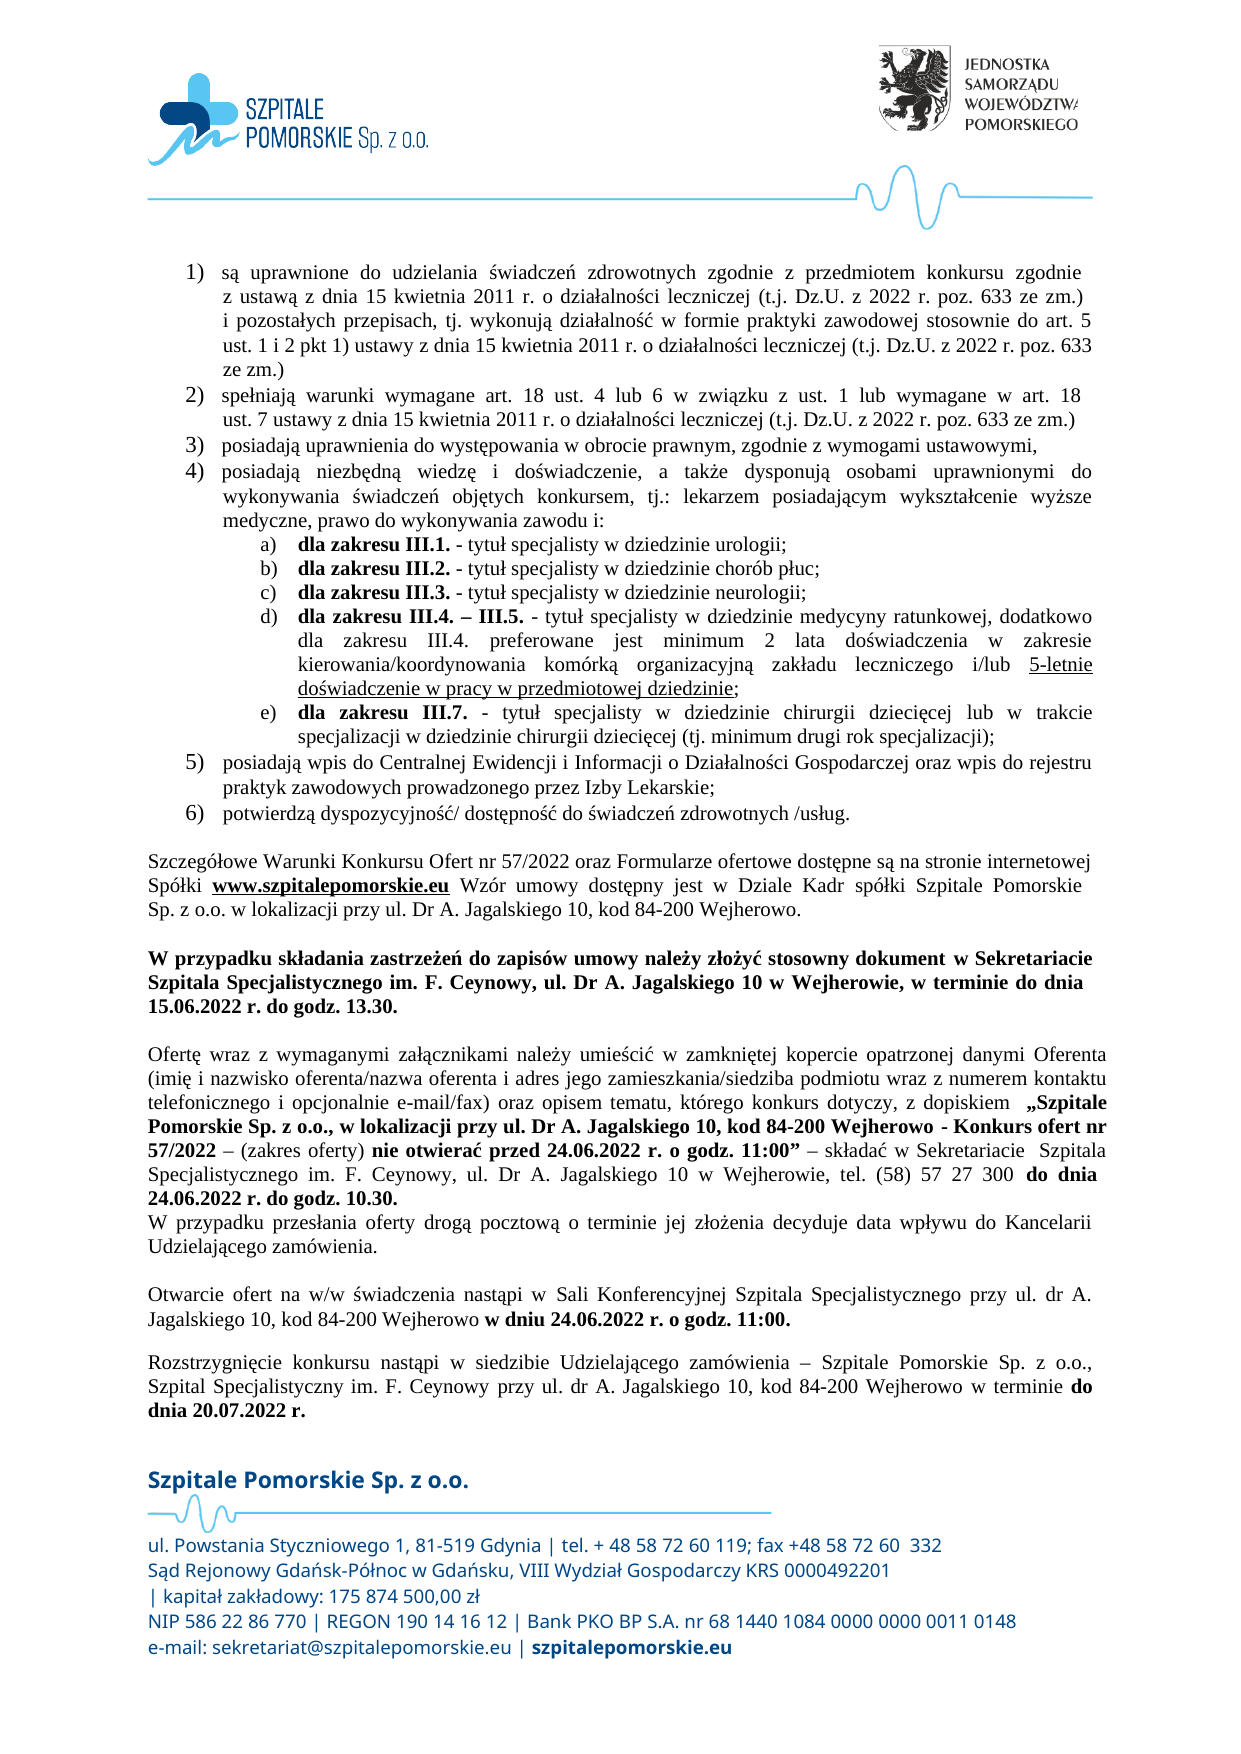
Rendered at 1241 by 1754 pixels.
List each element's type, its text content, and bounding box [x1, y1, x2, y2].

list spełniają warunki wymagane art. 18 ust. 4 lub 6 w związku z ust. 1 lub wymagane w art. 18 ust. 7 ustawy z dnia 15 kwietnia 2011 r. o działalności leczniczej (t.j. Dz.U. z 2022 r. poz. 633 ze zm.) [185, 381, 1093, 431]
text Szczegółowe Warunki Konkursu Ofert nr 57/2022 oraz Formularze ofertowe dostępne są na stronie internetowej Spółki www.szpitalepomorskie.eu Wzór umowy dostępny jest w Dziale Kadr spółki Szpitale Pomorskie Sp. z o.o. w lokalizacji przy ul. Dr A. Jagalskiego 10, kod 84-200 Wejherowo. [148, 849, 1093, 921]
list dla zakresu III.2. - tytuł specjalisty w dziedzinie chorób płuc; [260, 556, 1093, 580]
list dla zakresu III.3. - tytuł specjalisty w dziedzinie neurologii; [260, 580, 1093, 604]
picture [147, 1494, 772, 1533]
text Rozstrzygnięcie konkursu nastąpi w siedzibie Udzielającego zamówienia – Szpitale Pomorskie Sp. z o.o., Szpital Specjalistyczny im. F. Ceynowy przy ul. dr A. Jagalskiego 10, kod 84-200 Wejherowo w terminie do dnia 20.07.2022 r. [148, 1350, 1093, 1422]
text W przypadku przesłania oferty drogą pocztową o terminie jej złożenia decyduje data wpływu do Kancelarii Udzielającego zamówienia. [148, 1210, 1093, 1258]
list posiadają wpis do Centralnej Ewidencji i Informacji o Działalności Gospodarczej oraz wpis do rejestru praktyk zawodowych prowadzonego przez Izby Lekarskie; [185, 748, 1093, 799]
text W przypadku składania zastrzeżeń do zapisów umowy należy złożyć stosowny dokument w Sekretariacie Szpitala Specjalistycznego im. F. Ceynowy, ul. Dr A. Jagalskiego 10 w Wejherowie, w terminie do dnia 15.06.2022 r. do godz. 13.30. [148, 946, 1093, 1018]
picture [877, 45, 1078, 130]
list potwierdzą dyspozycyjność/ dostępność do świadczeń zdrowotnych /usług. [185, 799, 1093, 825]
list są uprawnione do udzielania świadczeń zdrowotnych zgodnie z przedmiotem konkursu zgodnie z ustawą z dnia 15 kwietnia 2011 r. o działalności leczniczej (t.j. Dz.U. z 2022 r. poz. 633 ze zm.) i pozostałych przepisach, tj. wykonują działalność w formie praktyki zawodowej stosownie do art. 5 ust. 1 i 2 pkt 1) ustawy z dnia 15 kwietnia 2011 r. o działalności leczniczej (t.j. Dz.U. z 2022 r. poz. 633 ze zm.) [185, 258, 1093, 381]
text Ofertę wraz z wymaganymi załącznikami należy umieścić w zamkniętej kopercie opatrzonej danymi Oferenta (imię i nazwisko oferenta/nazwa oferenta i adres jego zamieszkania/siedziba podmiotu wraz z numerem kontaktu telefonicznego i opcjonalnie e-mail/fax) oraz opisem tematu, którego konkurs dotyczy, z dopiskiem „Szpitale Pomorskie Sp. z o.o., w lokalizacji przy ul. Dr A. Jagalskiego 10, kod 84-200 Wejherowo - Konkurs ofert nr 57/2022 – (zakres oferty) nie otwierać przed 24.06.2022 r. o godz. 11:00” – składać w Sekretariacie Szpitala Specjalistycznego im. F. Ceynowy, ul. Dr A. Jagalskiego 10 w Wejherowie, tel. (58) 57 27 300 do dnia 24.06.2022 r. do godz. 10.30. [148, 1042, 1107, 1210]
list dla zakresu III.4. – III.5. - tytuł specjalisty w dziedzinie medycyny ratunkowej, dodatkowo dla zakresu III.4. preferowane jest minimum 2 lata doświadczenia w zakresie kierowania/koordynowania komórką organizacyjną zakładu leczniczego i/lub 5-letnie doświadczenie w pracy w przedmiotowej dziedzinie; [260, 604, 1093, 700]
list posiadają uprawnienia do występowania w obrocie prawnym, zgodnie z wymogami ustawowymi, [185, 431, 1093, 457]
text Otwarcie ofert na w/w świadczenia nastąpi w Sali Konferencyjnej Szpitala Specjalistycznego przy ul. dr A. Jagalskiego 10, kod 84-200 Wejherowo w dniu 24.06.2022 r. o godz. 11:00. [148, 1282, 1093, 1331]
list dla zakresu III.7. - tytuł specjalisty w dziedzinie chirurgii dziecięcej lub w trakcie specjalizacji w dziedzinie chirurgii dziecięcej (tj. minimum drugi rok specjalizacji); [260, 700, 1093, 748]
list posiadają niezbędną wiedzę i doświadczenie, a także dysponują osobami uprawnionymi do wykonywania świadczeń objętych konkursem, tj.: lekarzem posiadającym wykształcenie wyższe medyczne, prawo do wykonywania zawodu i: [185, 457, 1093, 532]
list dla zakresu III.1. - tytuł specjalisty w dziedzinie urologii; [260, 532, 1093, 556]
picture [147, 73, 1093, 230]
